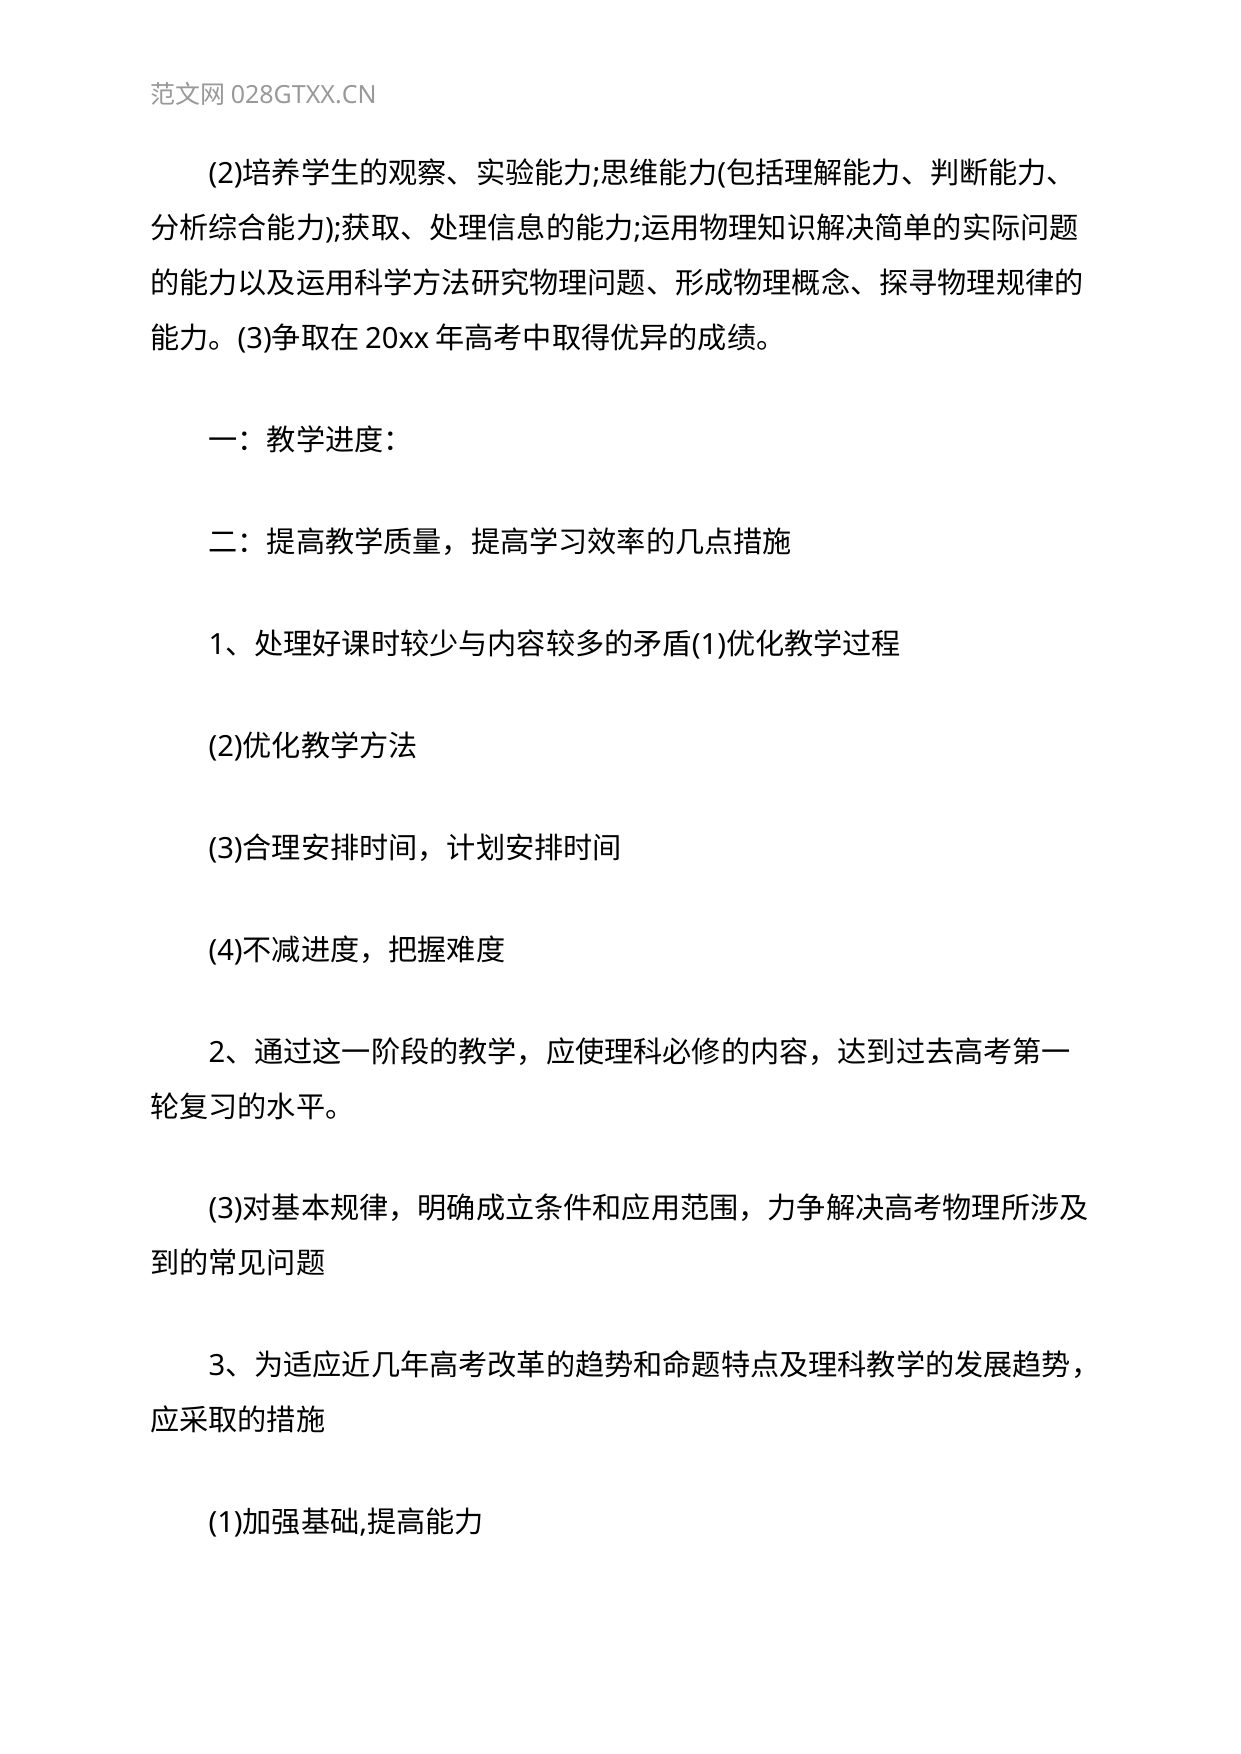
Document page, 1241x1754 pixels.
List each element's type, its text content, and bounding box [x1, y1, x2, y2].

text (2)培养学生的观察、实验能力;思维能力(包括理解能力、判断能力、分析综合能力);获取、处理信息的能力;运用物理知识解决简单的实际问题的能力以及运用科学方法研究物理问题、形成物理概念、探寻物理规律的能力。(3)争取在20xx年高考中取得优异的成绩。 [150, 150, 1090, 357]
text 2、通过这一阶段的教学，应使理科必修的内容，达到过去高考第一轮复习的水平。 [150, 1028, 1090, 1126]
text 一：教学进度： [150, 417, 1090, 459]
text (3)对基本规律，明确成立条件和应用范围，力争解决高考物理所涉及到的常见问题 [150, 1185, 1090, 1282]
text (1)加强基础,提高能力 [150, 1499, 1090, 1541]
text (4)不减进度，把握难度 [150, 926, 1090, 969]
text 1、处理好课时较少与内容较多的矛盾(1)优化教学过程 [150, 620, 1090, 663]
text (3)合理安排时间，计划安排时间 [150, 824, 1090, 867]
text (2)优化教学方法 [150, 722, 1090, 765]
text 二：提高教学质量，提高学习效率的几点措施 [150, 519, 1090, 561]
text 3、为适应近几年高考改革的趋势和命题特点及理科教学的发展趋势，应采取的措施 [150, 1342, 1090, 1439]
